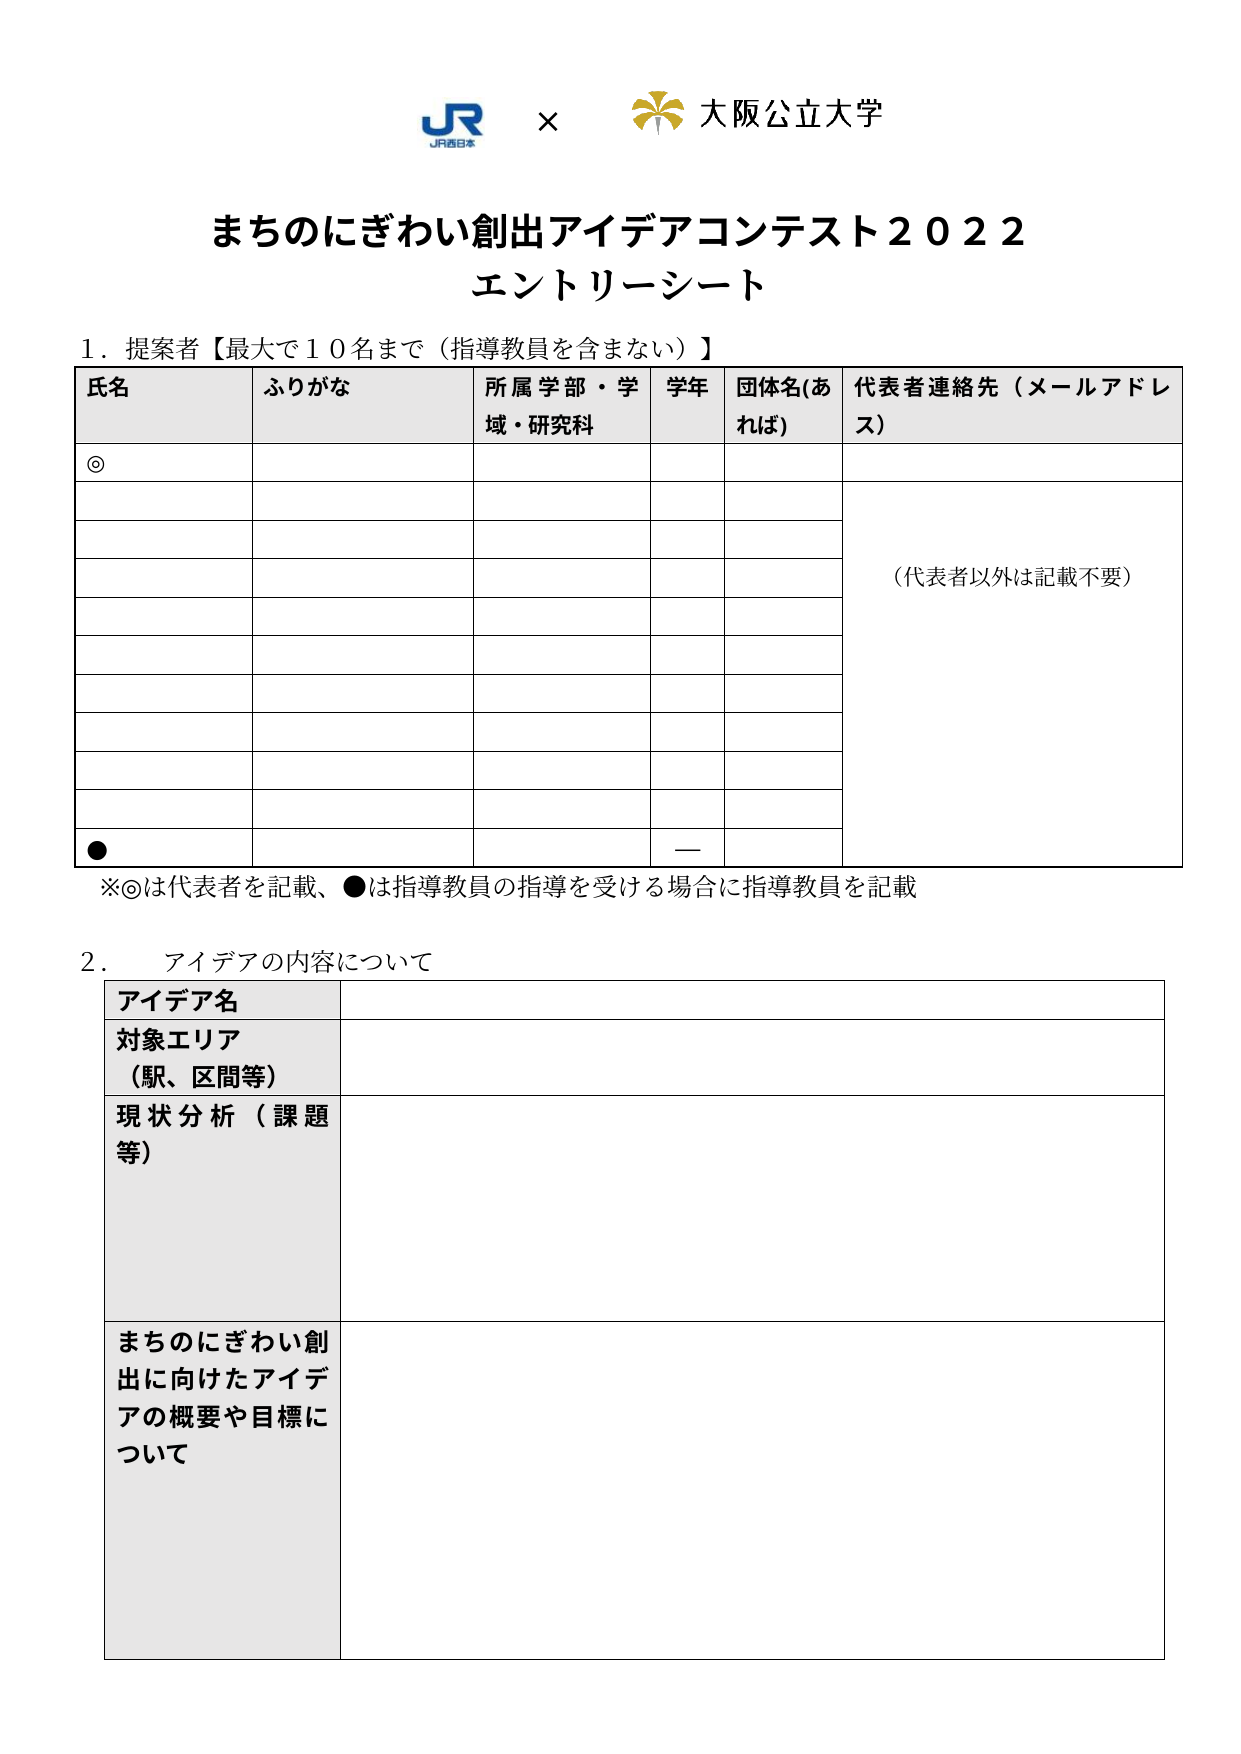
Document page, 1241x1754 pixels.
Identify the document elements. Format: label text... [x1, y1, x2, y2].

table_cell [725, 559, 842, 597]
table_cell [725, 829, 842, 866]
table_cell [651, 675, 724, 712]
table_cell [474, 829, 650, 866]
table_cell [725, 482, 842, 519]
table_cell [76, 675, 252, 712]
table_cell [76, 636, 252, 674]
table_cell [474, 675, 650, 712]
table_cell [474, 444, 650, 481]
table_cell [651, 521, 724, 558]
table_cell [651, 559, 724, 597]
table_cell [725, 713, 842, 751]
table_cell [651, 444, 724, 481]
table_cell [253, 482, 473, 519]
table_cell [725, 444, 842, 481]
table_cell [474, 790, 650, 828]
table_cell [253, 598, 473, 635]
table_cell [253, 829, 473, 866]
table_cell [253, 444, 473, 481]
table_cell [725, 752, 842, 789]
list アイデアの内容について [75, 942, 1165, 980]
table_cell 現状分析（課題等） [105, 1096, 340, 1321]
table_cell [651, 636, 724, 674]
table_header アイデア名 [105, 981, 340, 1018]
table_cell [76, 790, 252, 828]
table_cell 対象エリア （駅、区間等） [105, 1020, 340, 1094]
table_cell ◎ [76, 444, 252, 481]
table_header 氏名 [76, 368, 252, 442]
table_cell [725, 636, 842, 674]
text ※◎は代表者を記載、●は指導教員の指導を受ける場合に指導教員を記載 [75, 868, 1165, 905]
table_cell [474, 559, 650, 597]
table_cell ● [76, 829, 252, 866]
table_cell [474, 713, 650, 751]
table_cell [76, 559, 252, 597]
table_cell [474, 752, 650, 789]
table_header 所属学部・学域・研究科 [474, 368, 650, 442]
table_cell [341, 1096, 1164, 1321]
table_cell [253, 790, 473, 828]
table_header ふりがな [253, 368, 473, 442]
table_cell [651, 598, 724, 635]
table_cell [651, 482, 724, 519]
table_cell [651, 790, 724, 828]
text まちのにぎわい創出アイデアコンテスト２０２２ [75, 202, 1165, 256]
table_cell [341, 1322, 1164, 1659]
text エントリーシート [75, 256, 1165, 310]
table_cell [725, 790, 842, 828]
table_cell [253, 636, 473, 674]
table_cell まちのにぎわい創出に向けたアイデアの概要や目標について [105, 1322, 340, 1659]
table_cell [253, 521, 473, 558]
table_header 学年 [651, 368, 724, 442]
table_cell [341, 1020, 1164, 1094]
table_cell [253, 713, 473, 751]
table_cell [843, 444, 1182, 481]
list 提案者【最大で１０名まで（指導教員を含まない）】 [75, 329, 1165, 366]
table_cell [651, 713, 724, 751]
table_cell [76, 752, 252, 789]
table_cell [474, 482, 650, 519]
table_cell [76, 598, 252, 635]
table_header [341, 981, 1164, 1018]
table_cell ― [651, 829, 724, 866]
table_cell [725, 598, 842, 635]
table_cell [725, 675, 842, 712]
table_cell [725, 521, 842, 558]
table_cell [253, 559, 473, 597]
table_cell [474, 521, 650, 558]
table_cell [253, 675, 473, 712]
table_cell [76, 713, 252, 751]
table_cell （代表者以外は記載不要） [843, 482, 1182, 866]
table_header 代表者連絡先（メールアドレス） [843, 368, 1182, 442]
table_cell [76, 482, 252, 519]
table_cell [474, 598, 650, 635]
picture [416, 97, 485, 148]
table_cell [76, 521, 252, 558]
table_cell [253, 752, 473, 789]
table_cell [651, 752, 724, 789]
table_cell [474, 636, 650, 674]
picture [623, 89, 890, 136]
table_header 団体名(あれば) [725, 368, 842, 442]
